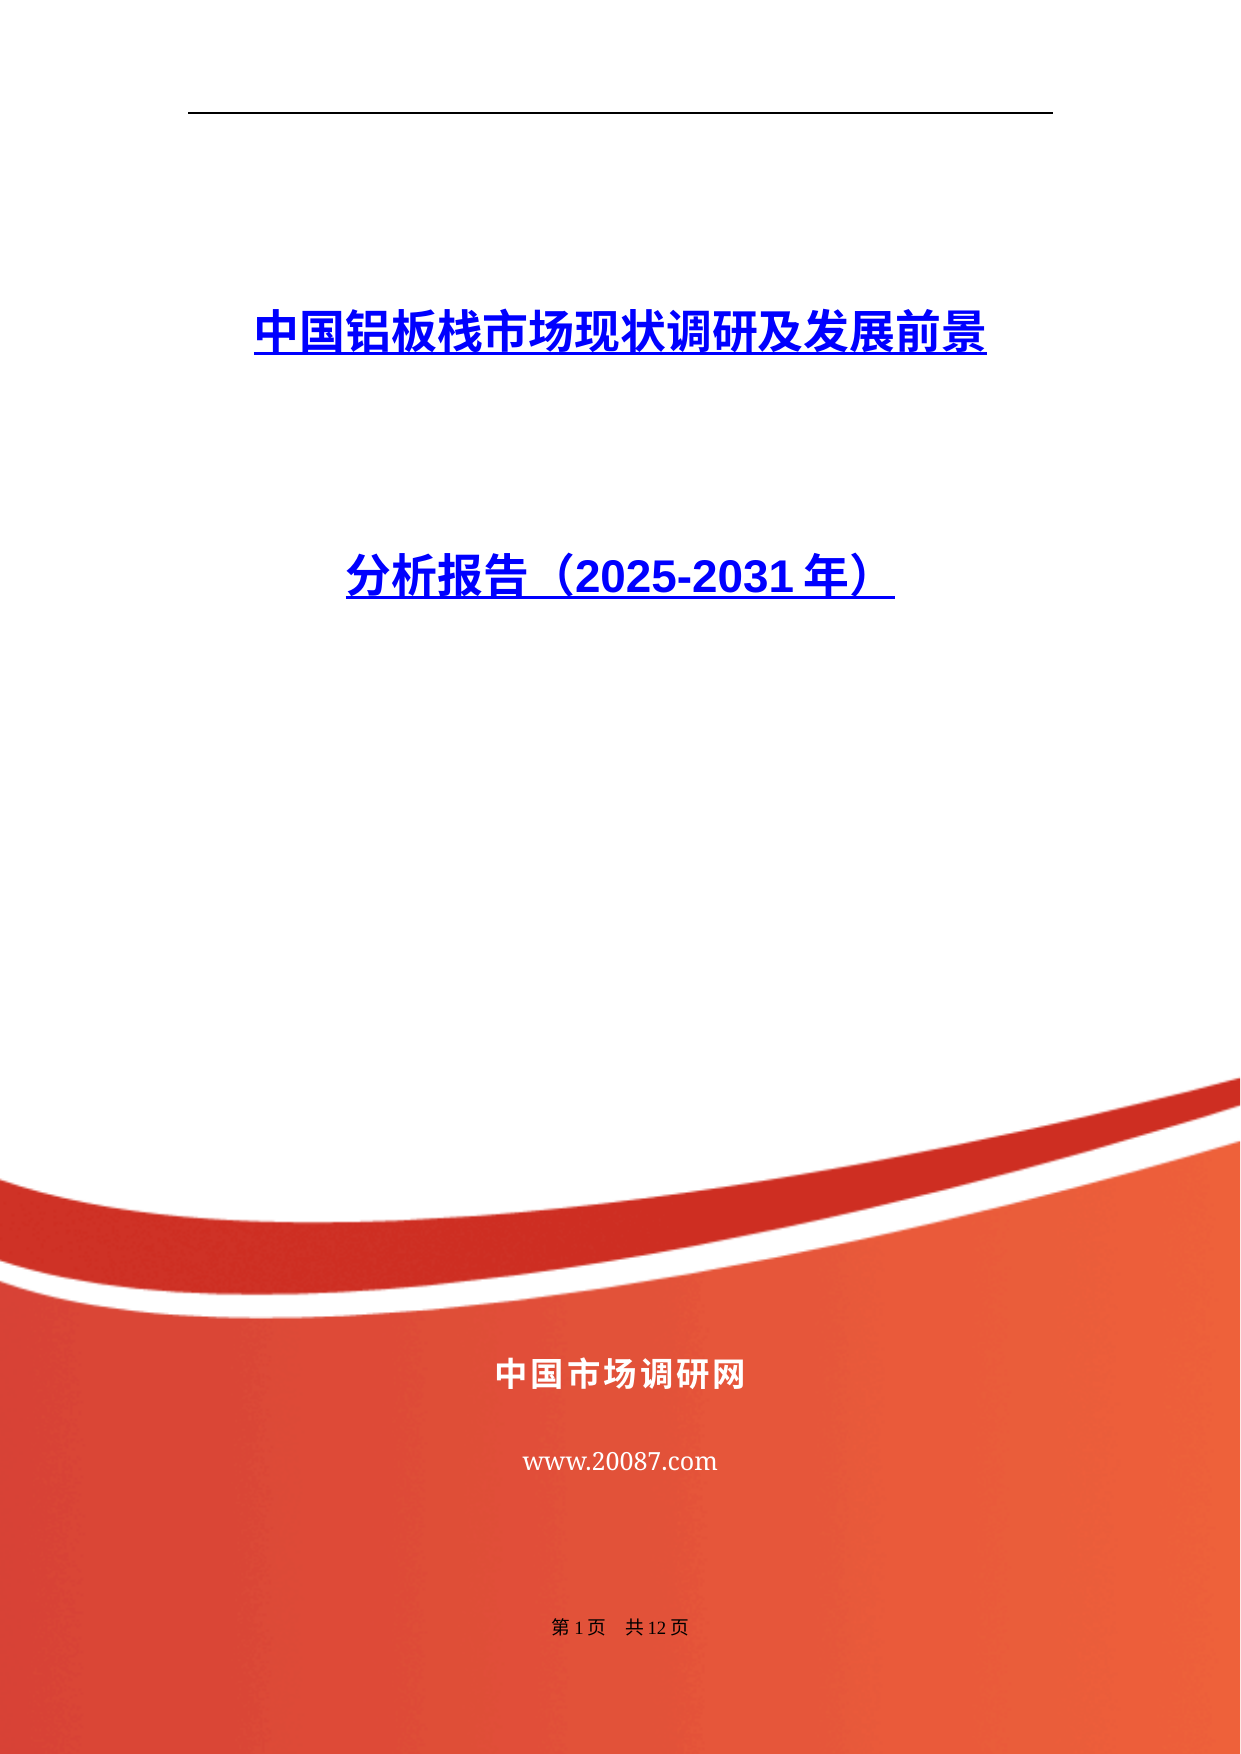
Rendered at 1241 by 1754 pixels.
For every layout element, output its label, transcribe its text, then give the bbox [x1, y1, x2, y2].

picture [0, 1006, 1241, 1754]
table_header 中国铝板栈市场现状调研及发展前景分析报告（2025-2031年） [188, 207, 1053, 773]
subtitle 中国市场调研网 [187, 1339, 1053, 1404]
text www.20087.com [187, 1428, 1053, 1493]
